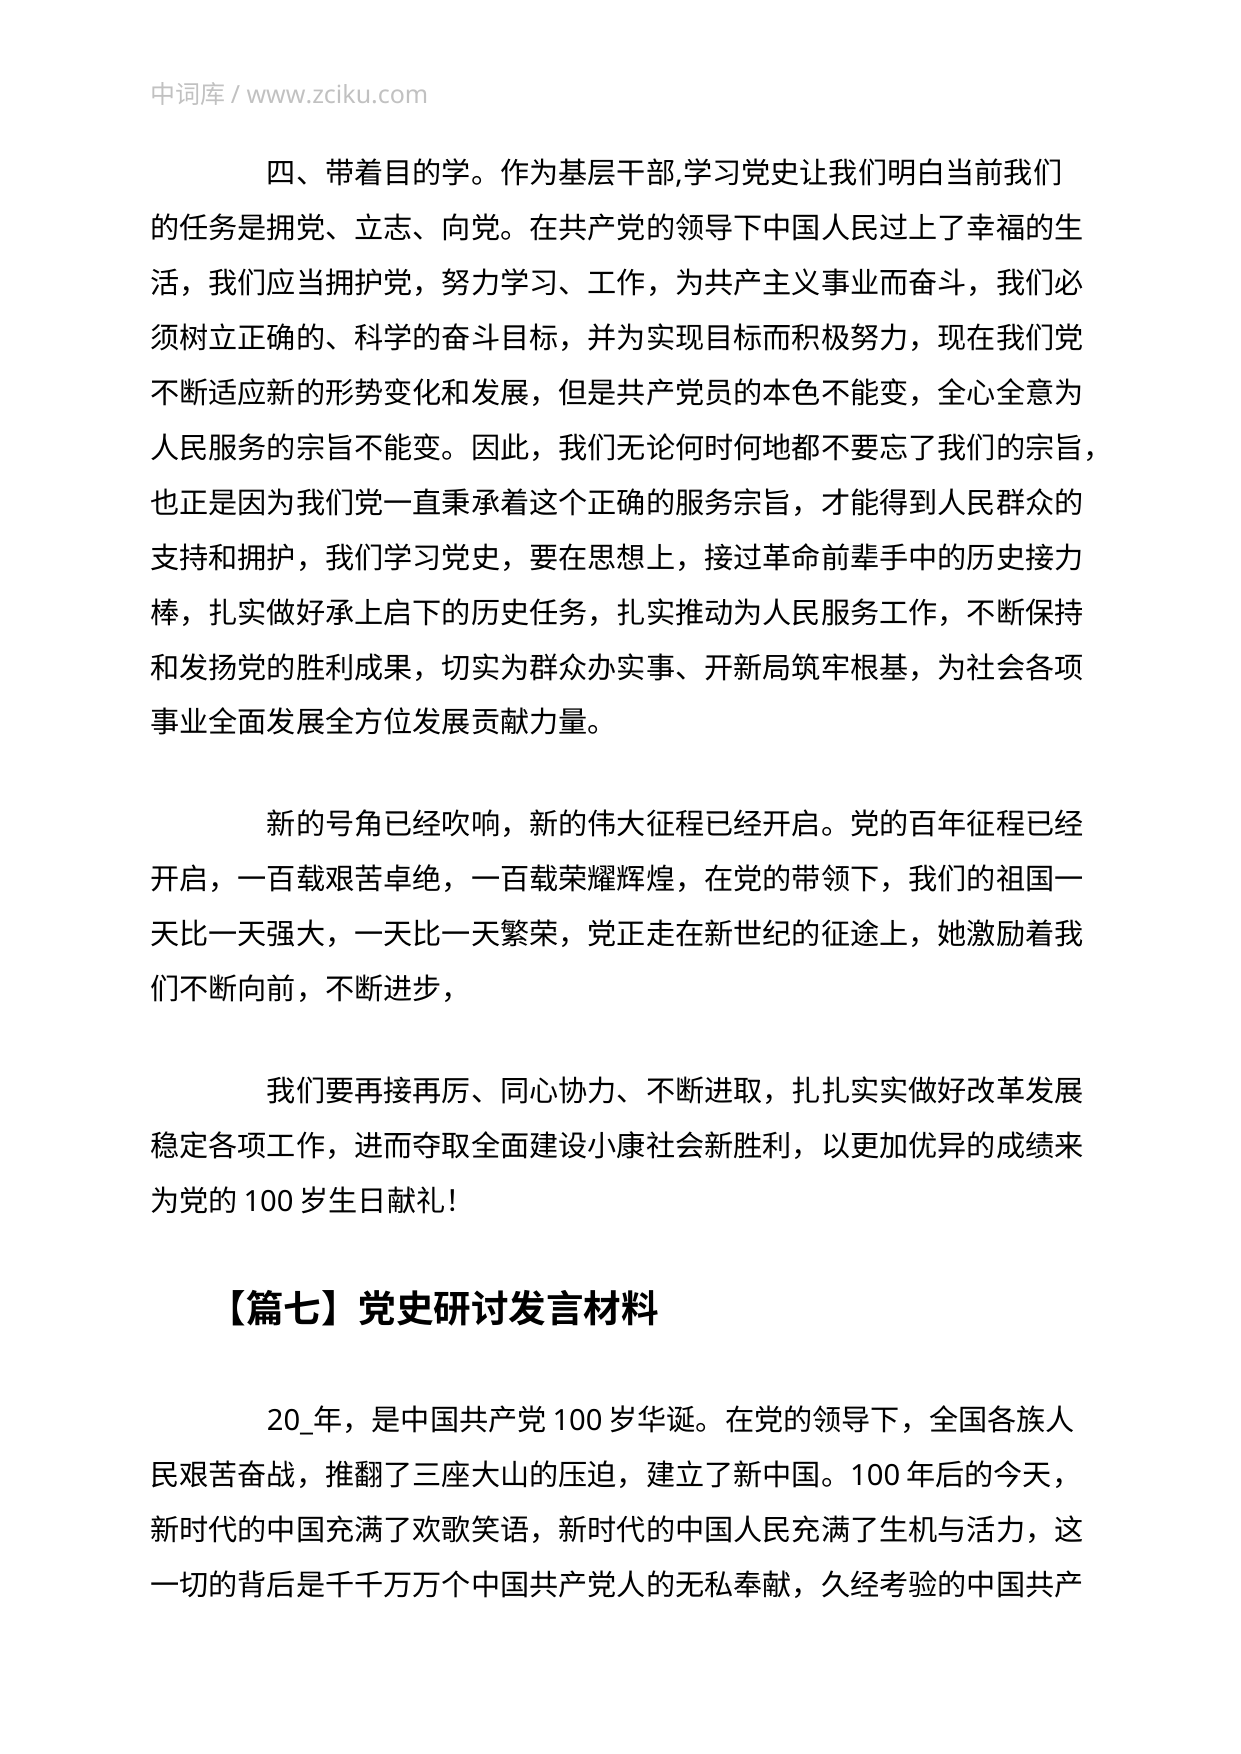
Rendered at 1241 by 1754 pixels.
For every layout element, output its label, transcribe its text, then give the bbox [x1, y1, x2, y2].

text 我们要再接再厉、同心协力、不断进取，扎扎实实做好改革发展稳定各项工作，进而夺取全面建设小康社会新胜利，以更加优异的成绩来为党的100岁生日献礼！ [150, 1067, 1090, 1219]
text 四、带着目的学。作为基层干部,学习党史让我们明白当前我们的任务是拥党、立志、向党。在共产党的领导下中国人民过上了幸福的生活，我们应当拥护党，努力学习、工作，为共产主义事业而奋斗，我们必须树立正确的、科学的奋斗目标，并为实现目标而积极努力，现在我们党不断适应新的形势变化和发展，但是共产党员的本色不能变，全心全意为人民服务的宗旨不能变。因此，我们无论何时何地都不要忘了我们的宗旨，也正是因为我们党一直秉承着这个正确的服务宗旨，才能得到人民群众的支持和拥护，我们学习党史，要在思想上，接过革命前辈手中的历史接力棒，扎实做好承上启下的历史任务，扎实推动为人民服务工作，不断保持和发扬党的胜利成果，切实为群众办实事、开新局筑牢根基，为社会各项事业全面发展全方位发展贡献力量。 [150, 150, 1090, 741]
text 新的号角已经吹响，新的伟大征程已经开启。党的百年征程已经开启，一百载艰苦卓绝，一百载荣耀辉煌，在党的带领下，我们的祖国一天比一天强大，一天比一天繁荣，党正走在新世纪的征途上，她激励着我们不断向前，不断进步， [150, 801, 1090, 1008]
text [150, 1396, 1090, 1604]
text 【篇七】党史研讨发言材料 [150, 1279, 1090, 1333]
